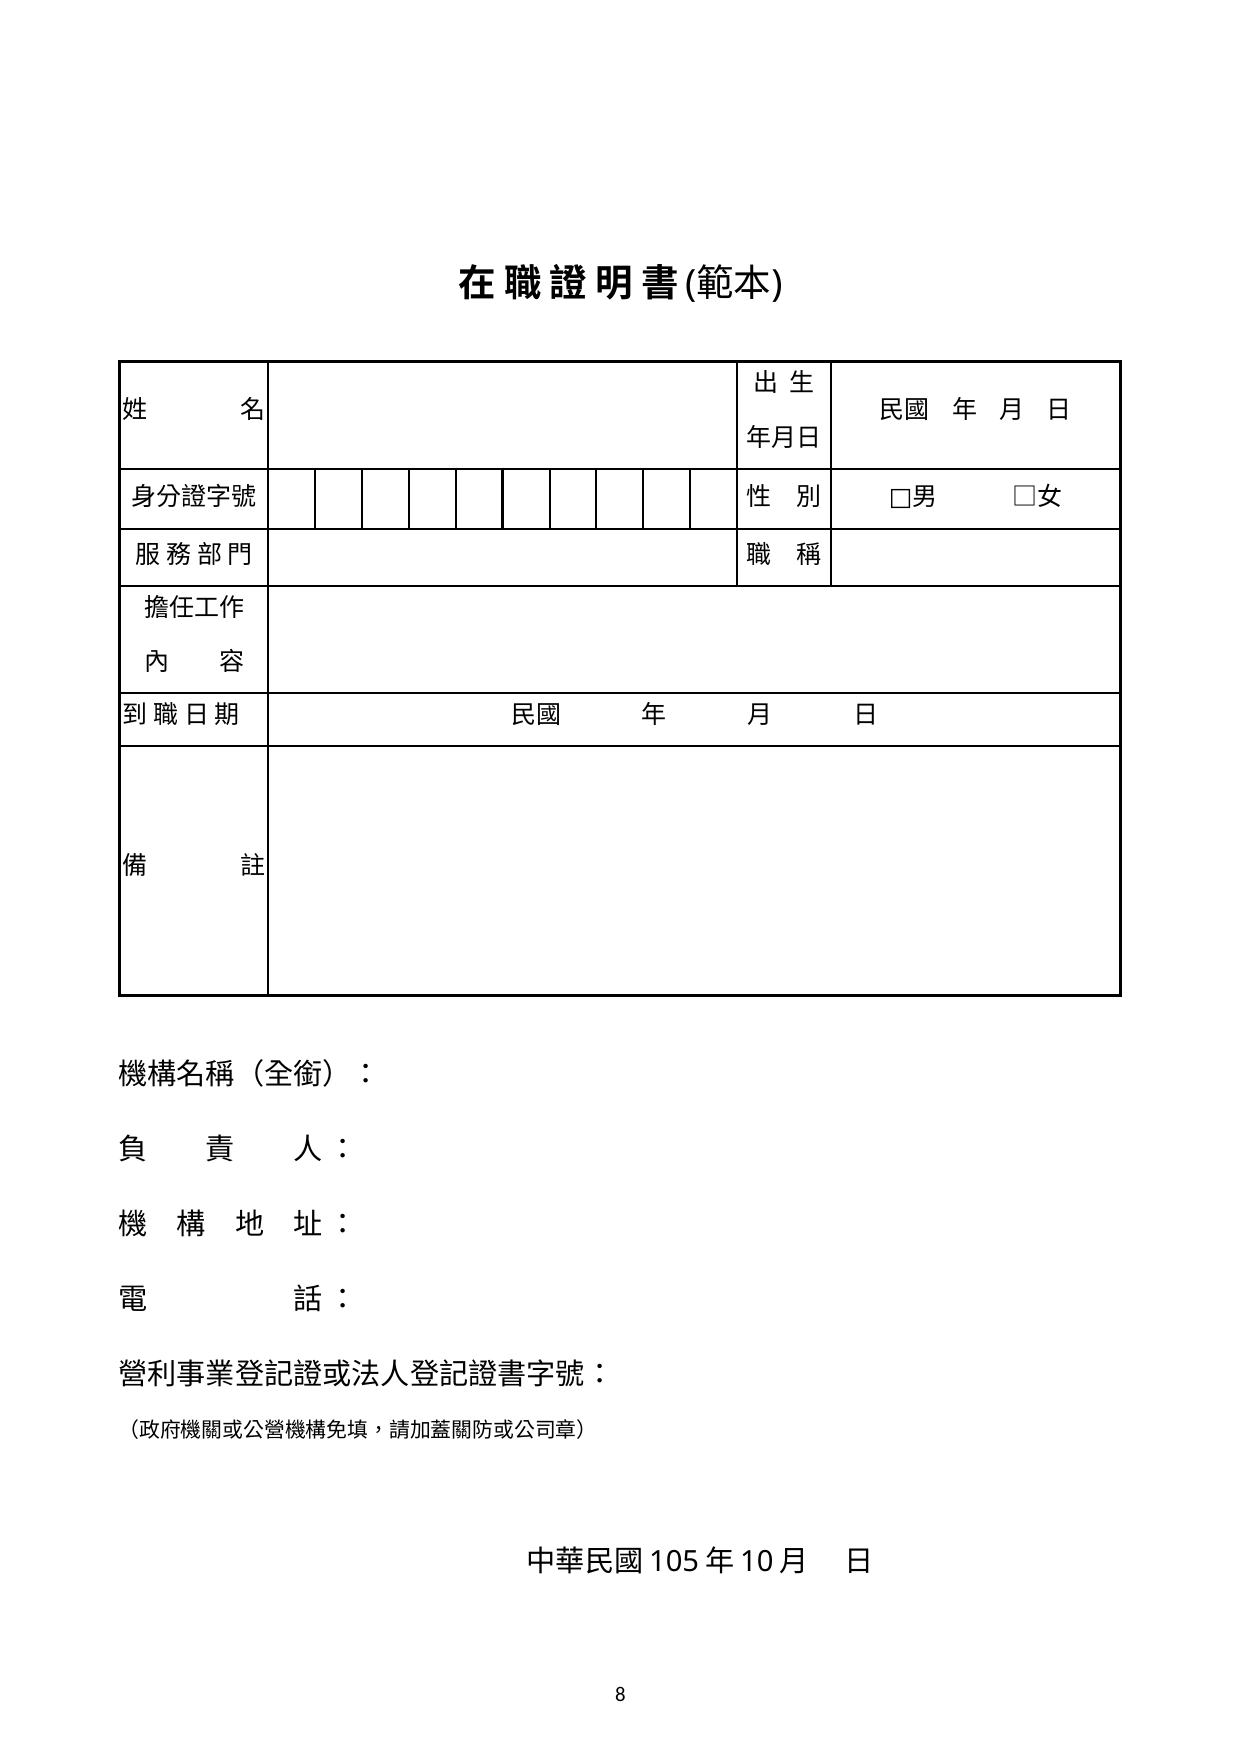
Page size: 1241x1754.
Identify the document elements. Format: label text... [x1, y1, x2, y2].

table_cell □男 □女 [832, 470, 1119, 527]
table_header 姓 名 [121, 363, 267, 468]
text 機構名稱（全銜）： [118, 1034, 1122, 1109]
table_cell [269, 530, 736, 585]
table_cell 擔任工作 內 容 [121, 587, 267, 692]
text 在 職 證 明 書 (範本) [118, 253, 1122, 307]
table_cell [691, 470, 736, 527]
table_cell 職 稱 [738, 530, 830, 585]
table_cell [316, 470, 361, 527]
table_cell [504, 470, 549, 527]
text 電 話 ： [118, 1259, 1122, 1334]
table_cell 到 職 日 期 [121, 694, 267, 744]
table_header 出 生 年月日 [738, 363, 830, 468]
table_cell 身分證字號 [121, 470, 267, 527]
table_cell 備 註 [121, 747, 267, 994]
table_cell [269, 587, 1119, 692]
table_cell [551, 470, 595, 527]
text 中華民國105年10月 日 [118, 1522, 1122, 1597]
table_cell [410, 470, 455, 527]
table_header [269, 363, 736, 468]
text 營利事業登記證或法人登記證書字號： [118, 1334, 1122, 1409]
table_cell [269, 470, 314, 527]
text （政府機關或公營機構免填，請加蓋關防或公司章） [118, 1409, 1122, 1447]
table_cell 服 務 部 門 [121, 530, 267, 585]
table_cell [269, 747, 1119, 994]
table_cell 民國 年 月 日 [269, 694, 1119, 744]
text 機 構 地 址 ： [118, 1184, 1122, 1259]
table_cell [597, 470, 642, 527]
table_cell [832, 530, 1119, 585]
table_cell [363, 470, 408, 527]
table_cell 性 別 [738, 470, 830, 527]
text 負 責 人 ： [118, 1109, 1122, 1184]
table_cell [644, 470, 689, 527]
table_header 民國 年 月 日 [832, 363, 1119, 468]
table_cell [457, 470, 501, 527]
